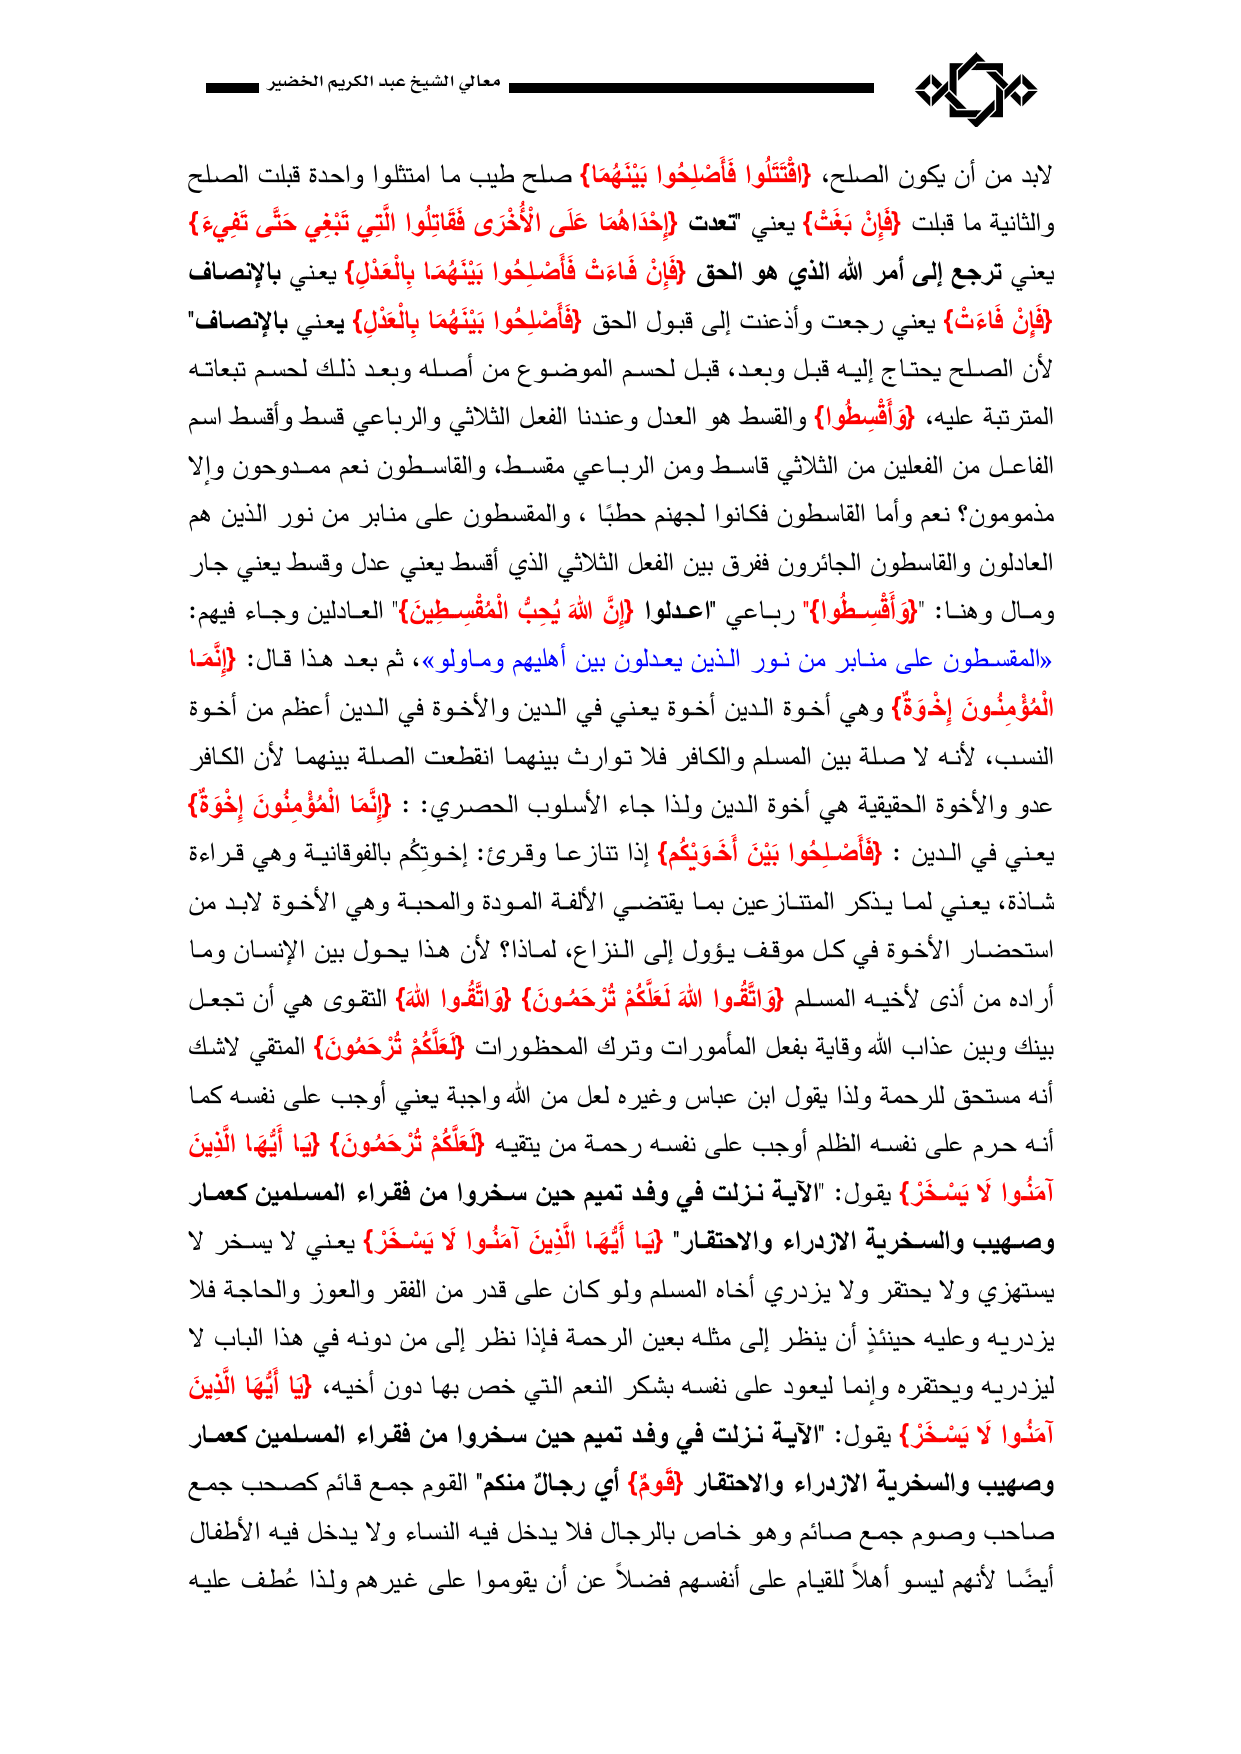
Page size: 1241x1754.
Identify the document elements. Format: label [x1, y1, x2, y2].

text [187, 150, 1053, 1604]
